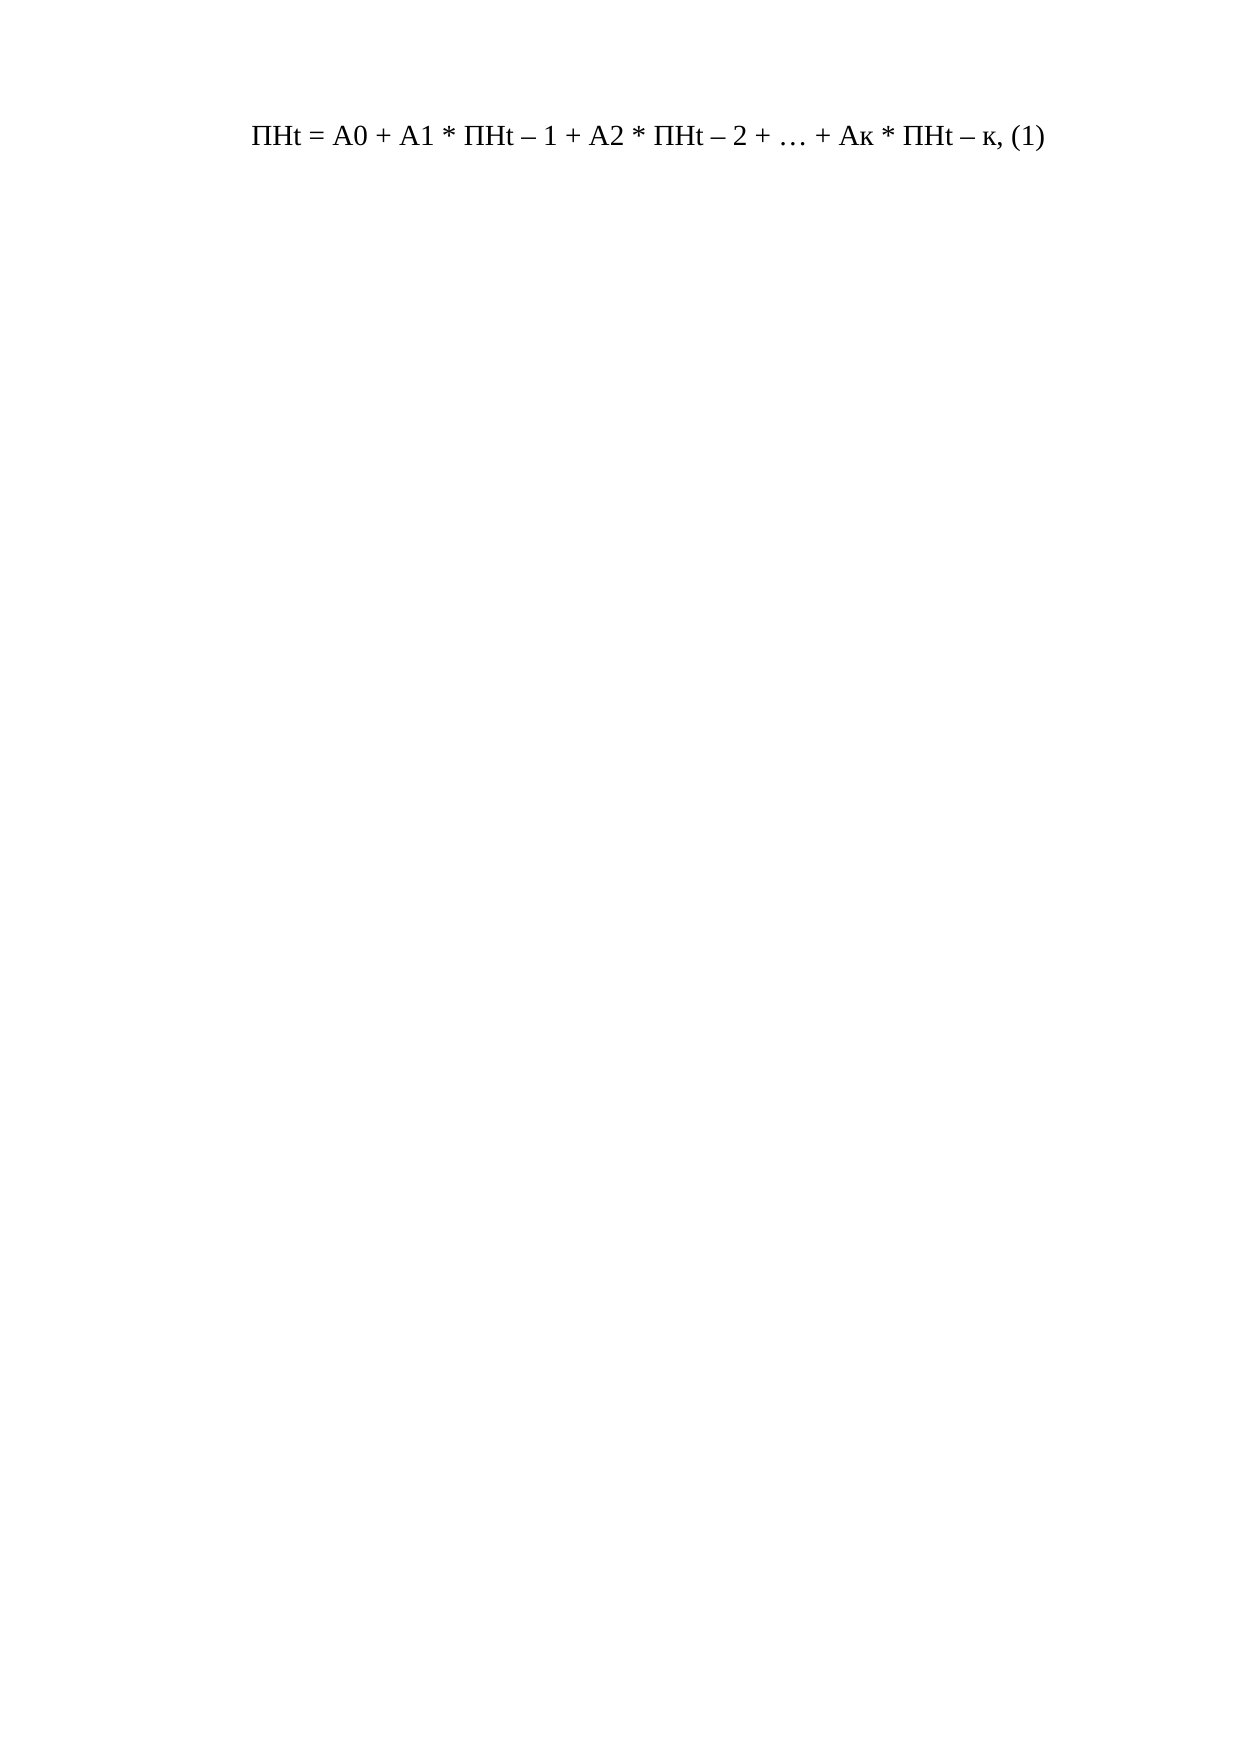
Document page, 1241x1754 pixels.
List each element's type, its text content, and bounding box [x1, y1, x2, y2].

text ПНt = А0 + А1 * ПНt – 1 + А2 * ПНt – 2 + … + Ак * ПНt – к, (1) [177, 118, 1152, 152]
